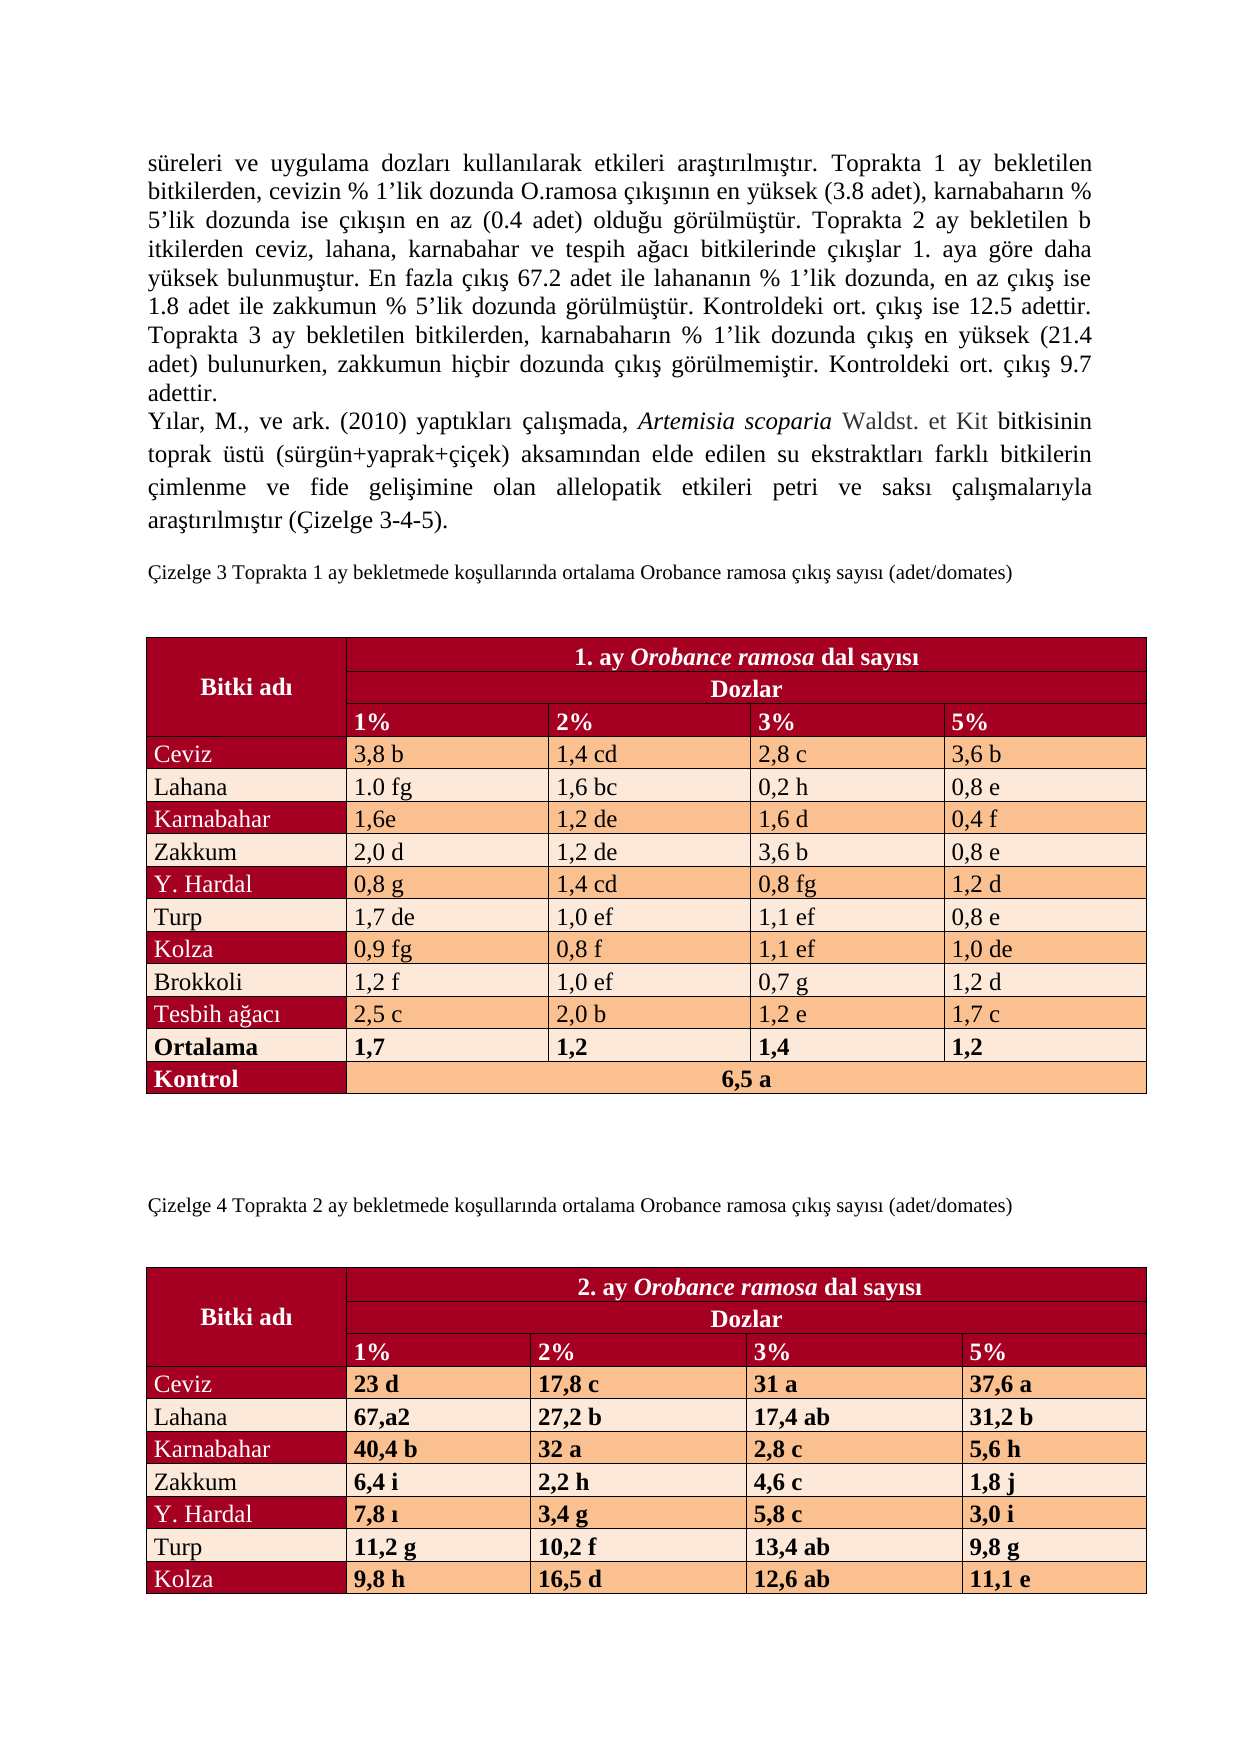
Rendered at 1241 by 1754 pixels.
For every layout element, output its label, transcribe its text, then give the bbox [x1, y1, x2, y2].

table_cell Kontrol [147, 1062, 346, 1093]
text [148, 148, 1093, 406]
table_cell Ortalama [147, 1029, 346, 1061]
table_cell 9,8 h [347, 1562, 530, 1593]
table_cell 5% [945, 704, 1146, 736]
table_cell 3,6 b [945, 737, 1146, 768]
table_cell Y. Hardal [147, 1497, 346, 1528]
table_cell 10,2 f [531, 1529, 746, 1561]
table_cell 3,6 b [751, 834, 944, 866]
table_cell 9,8 g [963, 1529, 1146, 1561]
table_cell 1,6 d [751, 802, 944, 833]
table_cell Tesbih ağacı [147, 997, 346, 1028]
table_cell Brokkoli [147, 964, 346, 996]
table_cell 2,8 c [747, 1432, 962, 1463]
table_header 1. ay Orobance ramosa dal sayısı [347, 638, 1146, 671]
table_cell 13,4 ab [747, 1529, 962, 1561]
table_cell 0,8 fg [751, 867, 944, 898]
table_cell 2,5 c [347, 997, 548, 1028]
text Çizelge 4 Toprakta 2 ay bekletmede koşullarında ortalama Orobance ramosa çıkış sayısı (adet/domates) [148, 1193, 1093, 1217]
table_cell 1,2 e [751, 997, 944, 1028]
table_cell 0,8 e [945, 899, 1146, 931]
table_cell 1,8 j [963, 1464, 1146, 1496]
table_cell Lahana [147, 1399, 346, 1431]
table_cell 1,2 de [549, 802, 750, 833]
table_cell 3% [751, 704, 944, 736]
table_cell 0,4 f [945, 802, 1146, 833]
table_cell 5,8 c [747, 1497, 962, 1528]
table_cell 67,a2 [347, 1399, 530, 1431]
table_cell 6,4 i [347, 1464, 530, 1496]
table_cell Turp [147, 1529, 346, 1561]
table_cell 1,7 c [945, 997, 1146, 1028]
table_cell 1,2 de [549, 834, 750, 866]
table_cell Kolza [147, 1562, 346, 1593]
table_cell 1.0 fg [347, 769, 548, 801]
table_cell 1,2 d [945, 964, 1146, 996]
table_cell 1,2 d [945, 867, 1146, 898]
text Çizelge 3 Toprakta 1 ay bekletmede koşullarında ortalama Orobance ramosa çıkış sayısı (adet/domates) [148, 559, 1093, 584]
table_cell Zakkum [147, 1464, 346, 1496]
table_cell 31 a [747, 1367, 962, 1398]
table_cell 5,6 h [963, 1432, 1146, 1463]
table_cell Dozlar [347, 672, 1146, 703]
table_cell Ceviz [147, 737, 346, 768]
table_cell 2,0 b [549, 997, 750, 1028]
table_cell 12,6 ab [747, 1562, 962, 1593]
table_cell Y. Hardal [147, 867, 346, 898]
table_cell 2% [549, 704, 750, 736]
table_cell Ceviz [147, 1367, 346, 1398]
table_cell 5% [963, 1334, 1146, 1366]
table_cell 40,4 b [347, 1432, 530, 1463]
text Yılar, M., ve ark. (2010) yaptıkları çalışmada, Artemisia scoparia Waldst. et Kit bitkisinin toprak üstü (sürgün+yaprak+çiçek) aksamından elde edilen su ekstraktları farklı bitkilerin çimlenme ve fide gelişimine olan allelopatik etkileri petri ve saksı çalışmalarıyla araştırılmıştır (Çizelge 3-4-5). [148, 406, 1093, 534]
table_cell 1,0 ef [549, 964, 750, 996]
table_cell 16,5 d [531, 1562, 746, 1593]
table_cell Karnabahar [147, 1432, 346, 1463]
table_header 2. ay Orobance ramosa dal sayısı [347, 1268, 1146, 1301]
table_header Bitki adı [147, 1268, 346, 1366]
table_cell 17,4 ab [747, 1399, 962, 1431]
table_cell 32 a [531, 1432, 746, 1463]
table_cell Turp [147, 899, 346, 931]
table_cell 6,5 a [347, 1062, 1146, 1093]
table_cell 17,8 c [531, 1367, 746, 1398]
table_cell Kolza [147, 932, 346, 963]
table_cell 1,1 ef [751, 932, 944, 963]
table_cell 1,4 cd [549, 737, 750, 768]
table_cell 1,0 ef [549, 899, 750, 931]
table_cell 0,2 h [751, 769, 944, 801]
table_cell 1,4 cd [549, 867, 750, 898]
table_cell 4,6 c [747, 1464, 962, 1496]
table_cell 3,4 g [531, 1497, 746, 1528]
table_cell 37,6 a [963, 1367, 1146, 1398]
table_cell Lahana [147, 769, 346, 801]
table_cell 1,4 [751, 1029, 944, 1061]
table_cell 0,8 e [945, 769, 1146, 801]
table_cell 3,8 b [347, 737, 548, 768]
table_cell Dozlar [347, 1302, 1146, 1333]
table_cell 1,7 [347, 1029, 548, 1061]
table_cell 3,0 i [963, 1497, 1146, 1528]
table_cell 1,6e [347, 802, 548, 833]
table_cell 11,1 e [963, 1562, 1146, 1593]
table_cell 2,8 c [751, 737, 944, 768]
table_header Bitki adı [147, 638, 346, 736]
table_cell Zakkum [147, 834, 346, 866]
table_cell 2,2 h [531, 1464, 746, 1496]
table_cell 1% [347, 704, 548, 736]
table_cell 1,7 de [347, 899, 548, 931]
table_cell 11,2 g [347, 1529, 530, 1561]
table_cell 0,8 g [347, 867, 548, 898]
table_cell 0,8 f [549, 932, 750, 963]
table_cell 31,2 b [963, 1399, 1146, 1431]
table_cell 1,2 f [347, 964, 548, 996]
table_cell 2% [531, 1334, 746, 1366]
table_cell Karnabahar [147, 802, 346, 833]
table_cell 1,1 ef [751, 899, 944, 931]
table_cell 3% [747, 1334, 962, 1366]
table_cell 27,2 b [531, 1399, 746, 1431]
table_cell 1% [347, 1334, 530, 1366]
table_cell 0,8 e [945, 834, 1146, 866]
table_cell 23 d [347, 1367, 530, 1398]
table_cell 0,7 g [751, 964, 944, 996]
table_cell 2,0 d [347, 834, 548, 866]
table_cell 1,2 [549, 1029, 750, 1061]
table_cell 1,2 [945, 1029, 1146, 1061]
table_cell 0,9 fg [347, 932, 548, 963]
table_cell 7,8 ı [347, 1497, 530, 1528]
table_cell 1,0 de [945, 932, 1146, 963]
table_cell 1,6 bc [549, 769, 750, 801]
